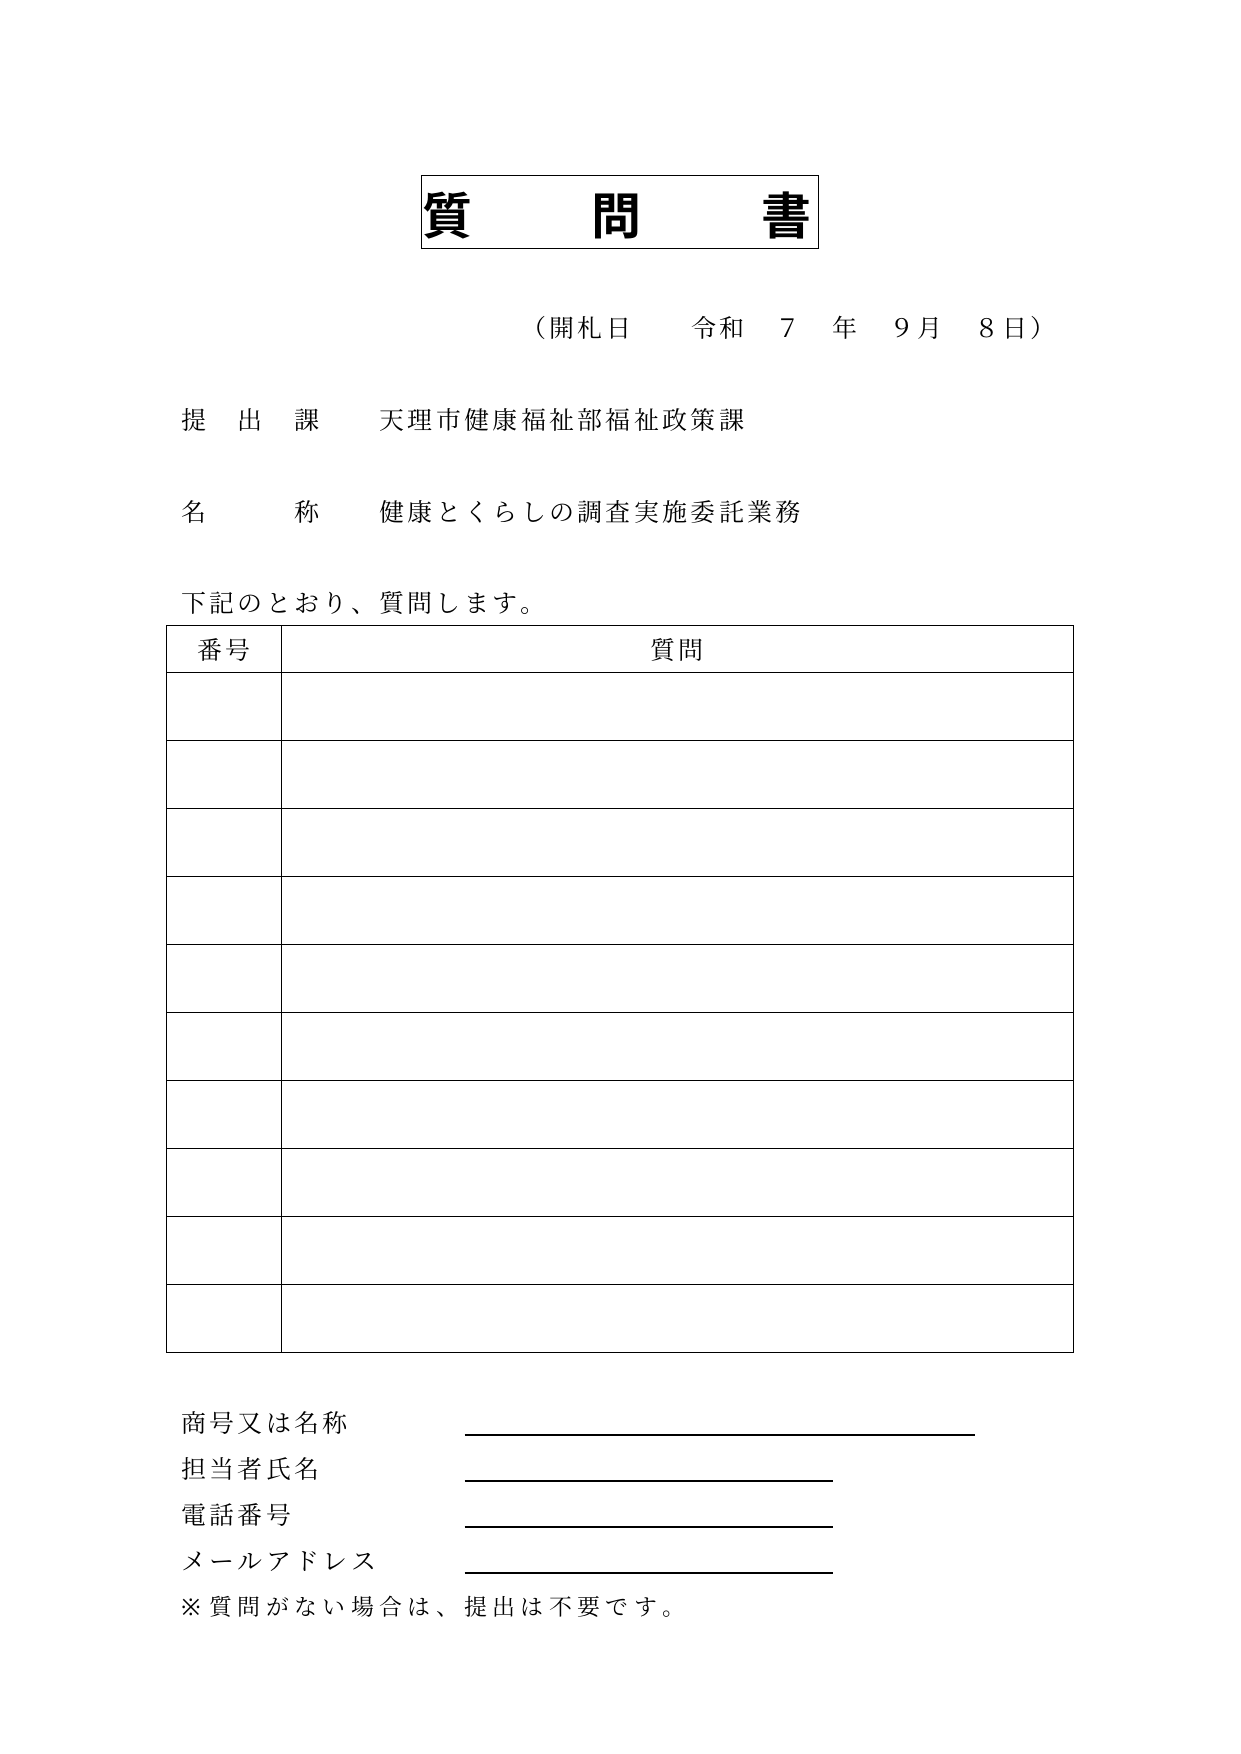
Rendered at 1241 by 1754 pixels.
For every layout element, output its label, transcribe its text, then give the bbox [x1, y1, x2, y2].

table_cell [167, 1013, 281, 1080]
table_cell [167, 1081, 281, 1148]
table_cell [282, 1217, 1073, 1284]
text 商号又は名称 [181, 1399, 1059, 1445]
table_cell [167, 877, 281, 944]
table_cell [282, 945, 1073, 1012]
table_cell [167, 741, 281, 808]
table_cell [167, 1149, 281, 1216]
text 質 問 書 [181, 167, 1059, 258]
text 提 出 課 天理市健康福祉部福祉政策課 [181, 396, 1059, 442]
text 電話番号 [181, 1491, 1059, 1536]
text ※質問がない場合は、提出は不要です。 [181, 1582, 1059, 1628]
text メールアドレス [181, 1536, 1059, 1582]
table_header 質問 [282, 626, 1073, 672]
table_cell [167, 945, 281, 1012]
text （開札日 令和 ７ 年 ９月 ８日） [181, 304, 1059, 350]
table_cell [167, 809, 281, 876]
table_cell [282, 1081, 1073, 1148]
table_cell [282, 741, 1073, 808]
table_cell [282, 1013, 1073, 1080]
table_cell [282, 1285, 1073, 1352]
table_cell [167, 673, 281, 740]
table_cell [167, 1217, 281, 1284]
table_cell [282, 1149, 1073, 1216]
table_header 番号 [167, 626, 281, 672]
text 下記のとおり、質問します。 [181, 579, 1059, 625]
text 名 称 健康とくらしの調査実施委託業務 [181, 487, 1059, 533]
table_cell [282, 673, 1073, 740]
table_cell [282, 877, 1073, 944]
table_cell [167, 1285, 281, 1352]
table_cell [282, 809, 1073, 876]
text 担当者氏名 [181, 1445, 1059, 1491]
